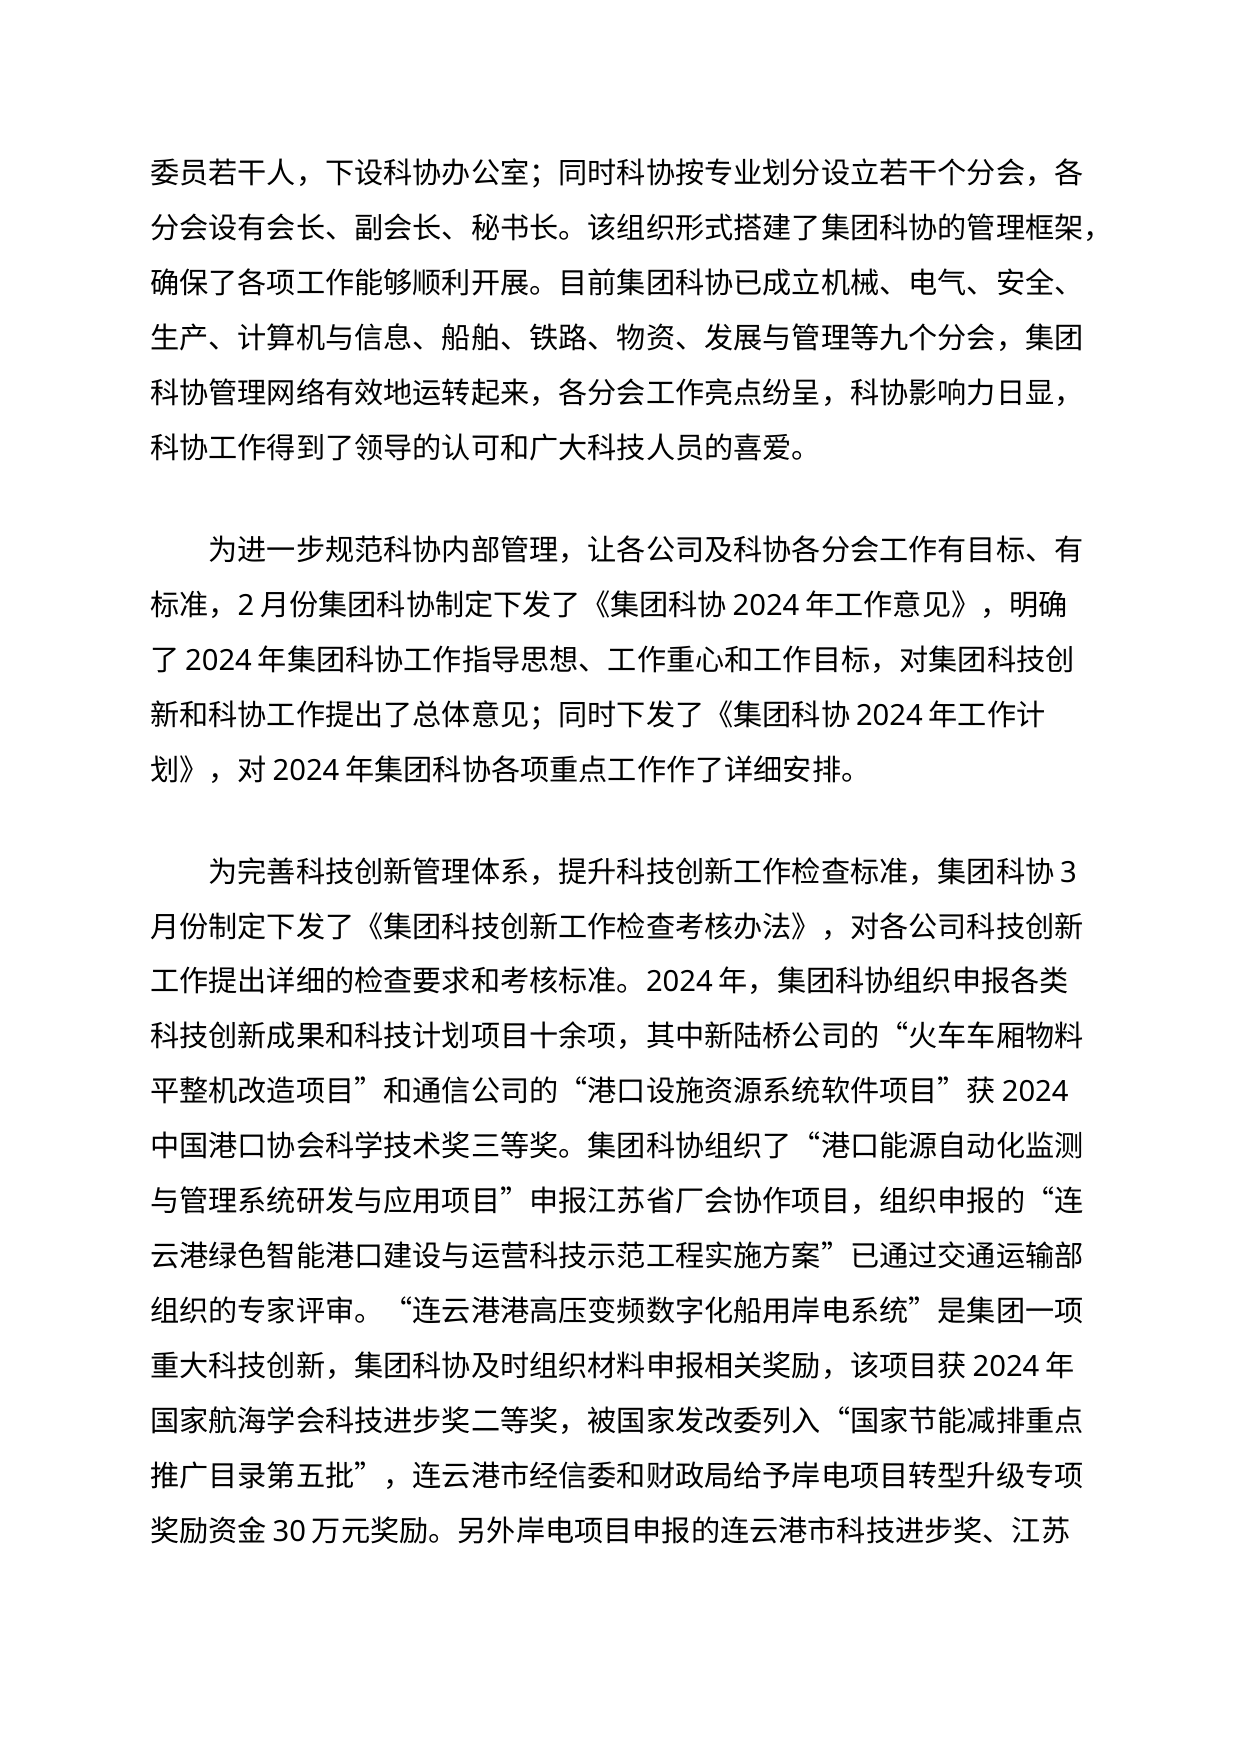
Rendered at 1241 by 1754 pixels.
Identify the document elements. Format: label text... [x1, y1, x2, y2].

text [150, 150, 1090, 467]
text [150, 848, 1090, 1550]
text 为进一步规范科协内部管理，让各公司及科协各分会工作有目标、有标准，2月份集团科协制定下发了《集团科协2024年工作意见》，明确了2024年集团科协工作指导思想、工作重心和工作目标，对集团科技创新和科协工作提出了总体意见；同时下发了《集团科协2024年工作计划》，对2024年集团科协各项重点工作作了详细安排。 [150, 526, 1090, 788]
